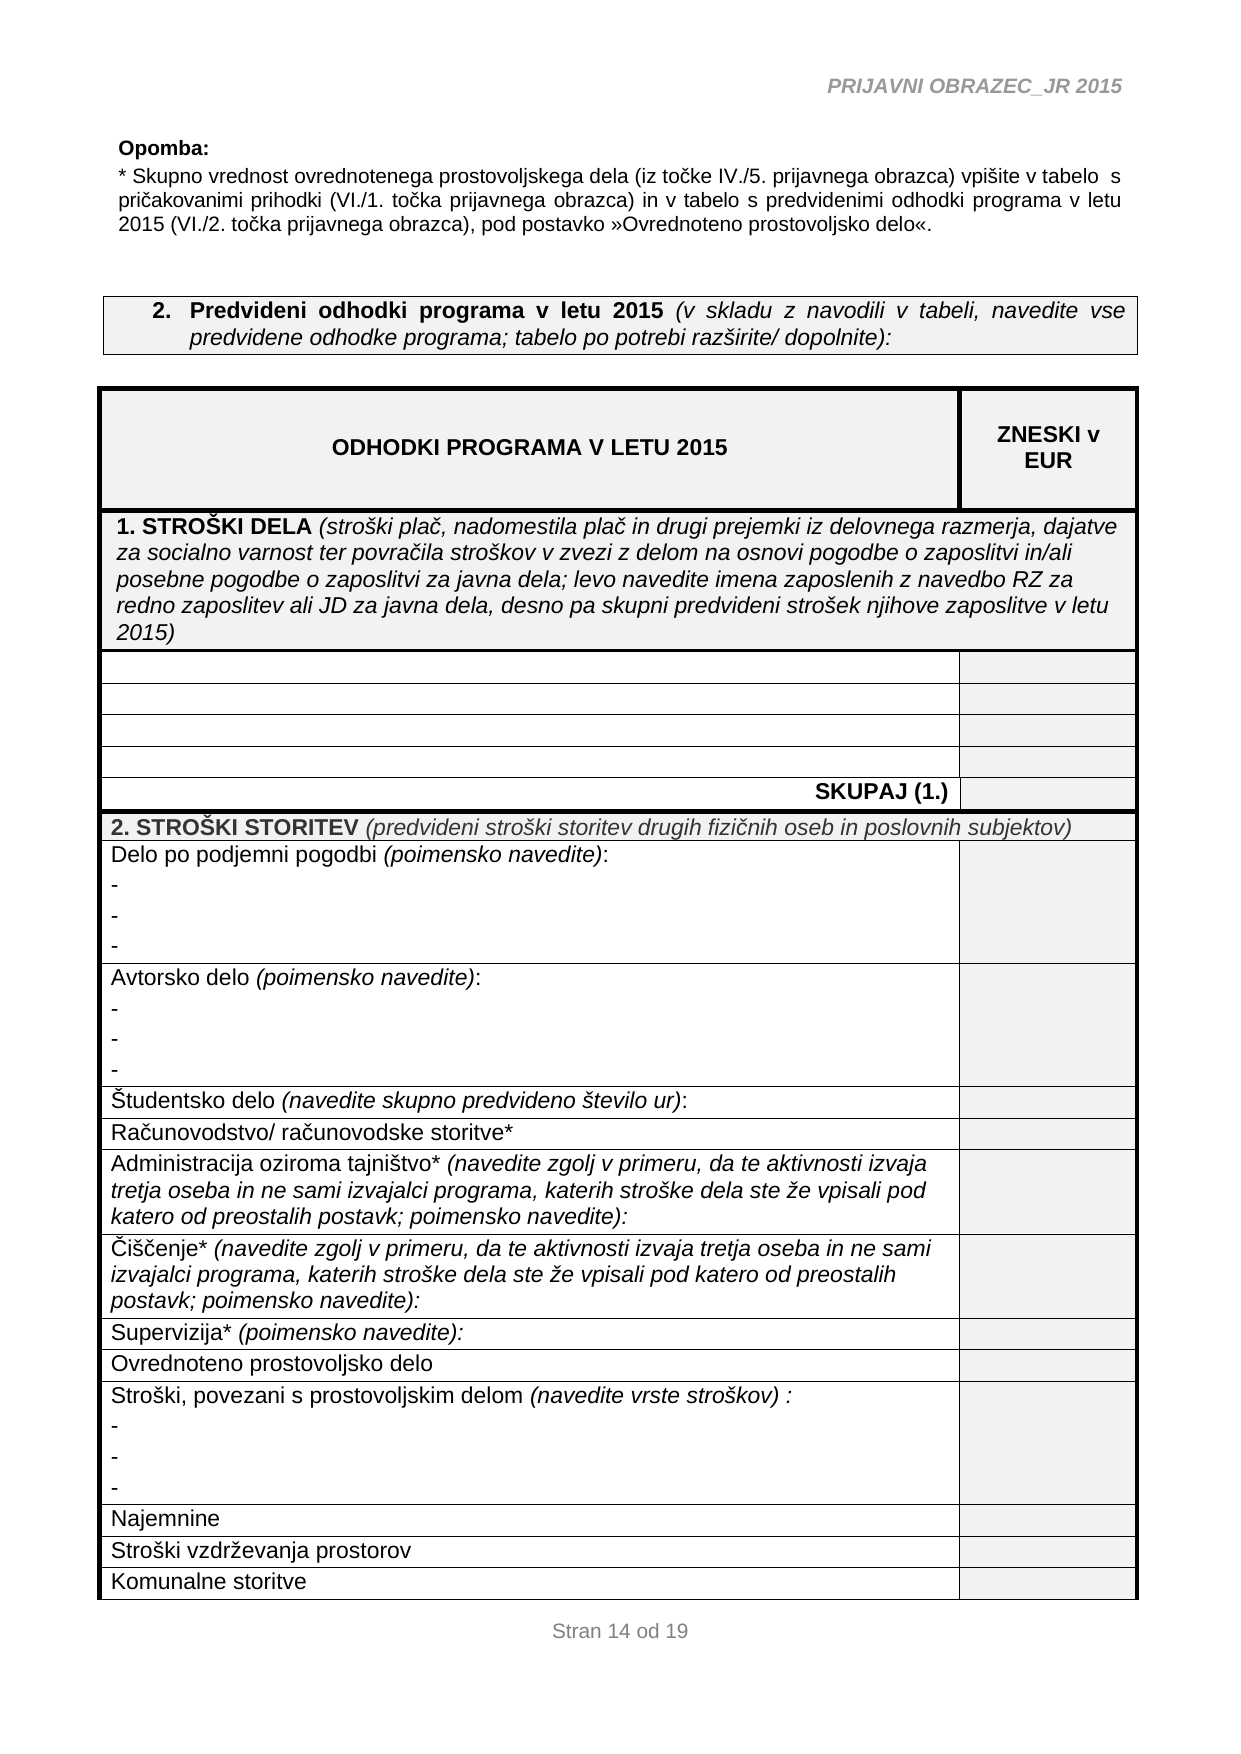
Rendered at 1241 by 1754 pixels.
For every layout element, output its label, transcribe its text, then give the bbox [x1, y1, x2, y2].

table_cell Računovodstvo/ računovodske storitve* [102, 1119, 959, 1149]
table_cell [960, 715, 1135, 746]
table_cell [960, 1537, 1135, 1567]
table_cell [960, 1119, 1135, 1149]
table_cell [961, 778, 1135, 809]
table_cell [960, 841, 1135, 963]
table_cell [102, 684, 959, 714]
table_cell [960, 1319, 1135, 1349]
table_cell Avtorsko delo (poimensko navedite): - - - [102, 964, 959, 1086]
table_cell [960, 1505, 1135, 1536]
table_cell Čiščenje* (navedite zgolj v primeru, da te aktivnosti izvaja tretja oseba in ne sami izvajalci programa, katerih stroške dela ste že vpisali pod katero od preostalih postavk; poimensko navedite): [102, 1235, 959, 1318]
table_cell Stroški, povezani s prostovoljskim delom (navedite vrste stroškov) : - - - [102, 1382, 959, 1504]
table_cell 1. STROŠKI DELA (stroški plač, nadomestila plač in drugi prejemki iz delovnega razmerja, dajatve za socialno varnost ter povračila stroškov v zvezi z delom na osnovi pogodbe o zaposlitvi in/ali posebne pogodbe o zaposlitvi za javna dela; levo navedite imena zaposlenih z navedbo RZ za redno zaposlitev ali JD za javna dela, desno pa skupni predvideni strošek njihove zaposlitve v letu 2015) [102, 513, 1135, 649]
table_cell [960, 1235, 1135, 1318]
table_header Predvideni odhodki programa v letu 2015 (v skladu z navodili v tabeli, navedite vse predvidene odhodke programa; tabelo po potrebi razširite/ dopolnite): [104, 297, 1137, 354]
table_cell [960, 1350, 1135, 1381]
table_cell Ovrednoteno prostovoljsko delo [102, 1350, 959, 1381]
table_cell Delo po podjemni pogodbi (poimensko navedite): - - - [102, 841, 959, 963]
table_cell [102, 715, 959, 746]
table_cell [960, 684, 1135, 714]
table_cell Najemnine [102, 1505, 959, 1536]
table_cell 2. STROŠKI STORITEV (predvideni stroški storitev drugih fizičnih oseb in poslovnih subjektov) [102, 814, 1135, 840]
table_cell [102, 652, 959, 683]
table_cell [960, 1150, 1135, 1233]
table_cell [960, 964, 1135, 1086]
table_cell [960, 747, 1135, 777]
table_header ODHODKI PROGRAMA V LETU 2015 [102, 391, 957, 508]
table_cell Supervizija* (poimensko navedite): [102, 1319, 959, 1349]
table_header ZNESKI v EUR [962, 391, 1135, 508]
table_cell SKUPAJ (1.) [102, 778, 960, 809]
table_cell [960, 1087, 1135, 1118]
text Opomba: [118, 136, 1122, 160]
table_cell [102, 747, 959, 777]
table_cell Komunalne storitve [102, 1568, 959, 1599]
table_cell [960, 1382, 1135, 1504]
table_cell [960, 652, 1135, 683]
table_cell Administracija oziroma tajništvo* (navedite zgolj v primeru, da te aktivnosti izvaja tretja oseba in ne sami izvajalci programa, katerih stroške dela ste že vpisali pod katero od preostalih postavk; poimensko navedite): [102, 1150, 959, 1233]
table_cell Študentsko delo (navedite skupno predvideno število ur): [102, 1087, 959, 1118]
text * Skupno vrednost ovrednotenega prostovoljskega dela (iz točke IV./5. prijavnega obrazca) vpišite v tabelo s pričakovanimi prihodki (VI./1. točka prijavnega obrazca) in v tabelo s predvidenimi odhodki programa v letu 2015 (VI./2. točka prijavnega obrazca), pod postavko »Ovrednoteno prostovoljsko delo«. [118, 164, 1122, 236]
table_cell Stroški vzdrževanja prostorov [102, 1537, 959, 1567]
table_cell [960, 1568, 1135, 1599]
